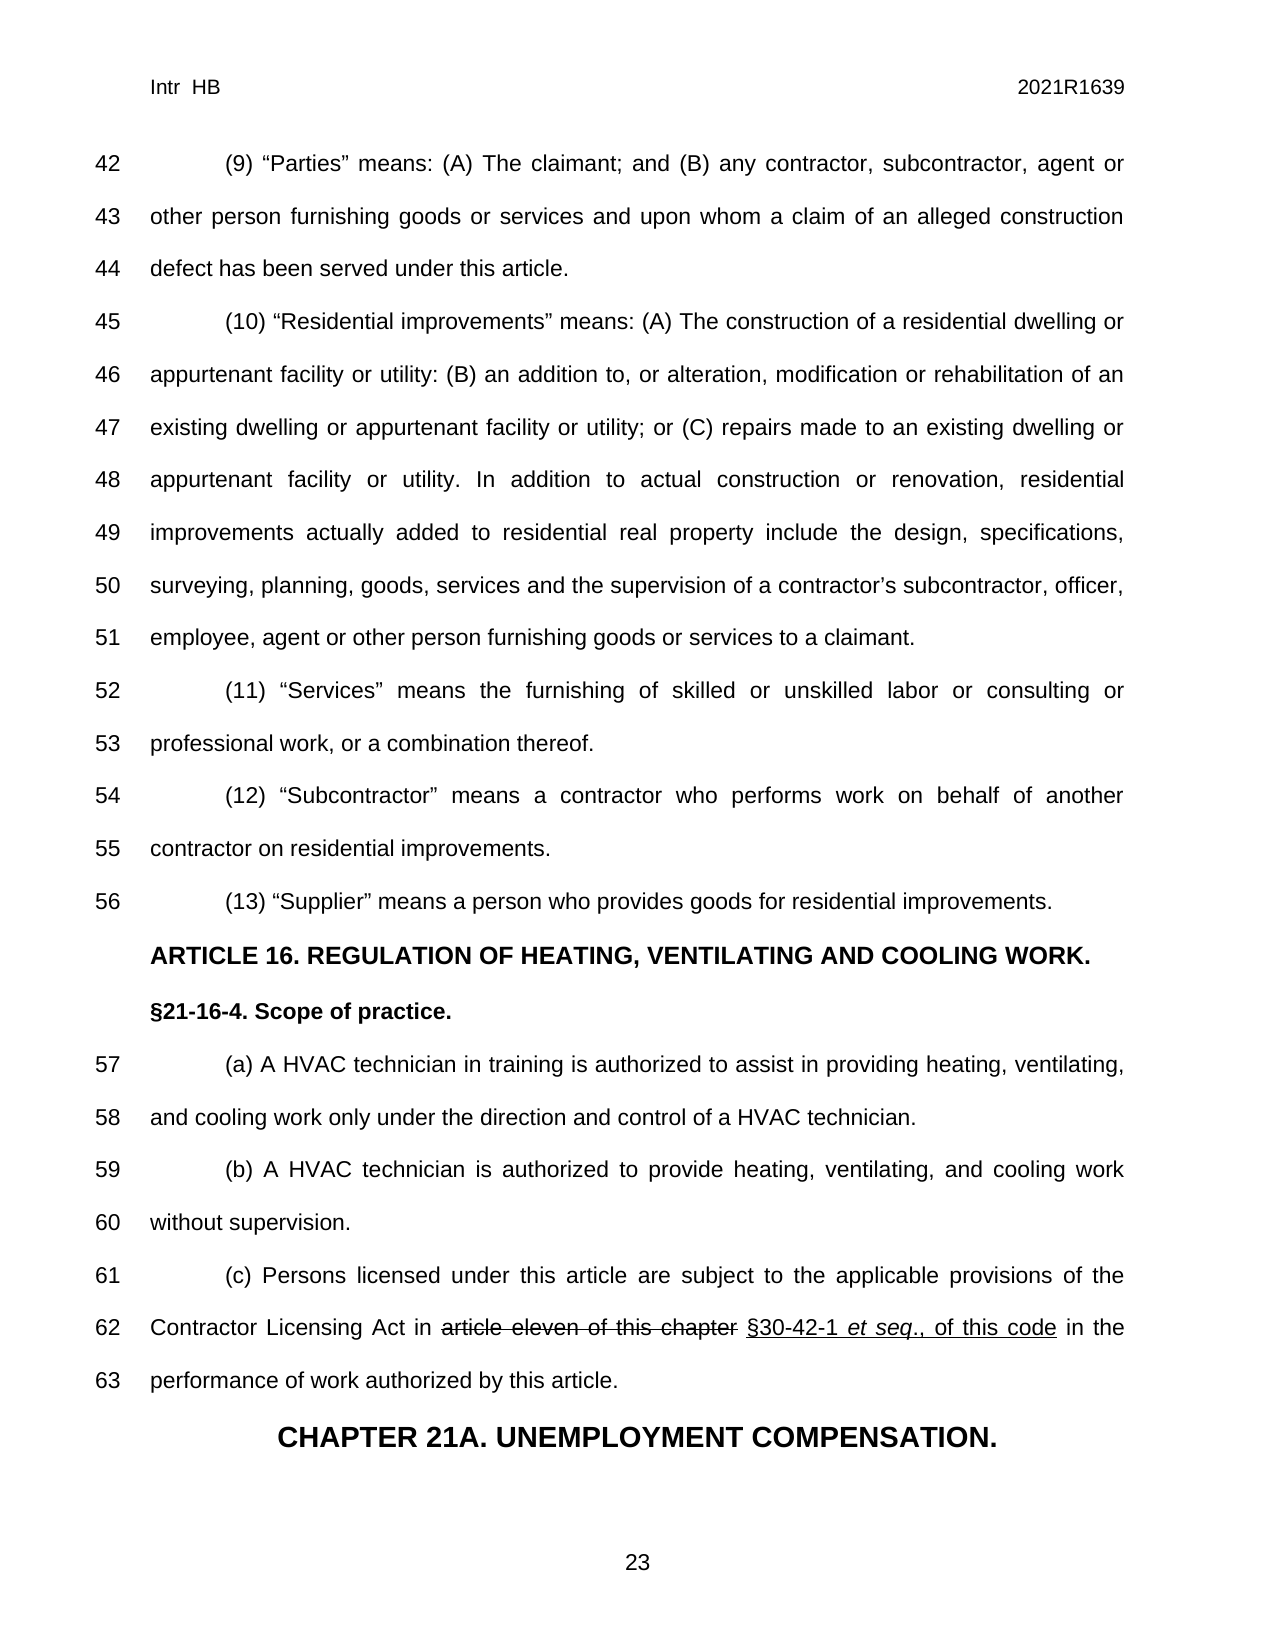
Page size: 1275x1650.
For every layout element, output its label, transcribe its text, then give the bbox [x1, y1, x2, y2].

text (11) “Services” means the furnishing of skilled or unskilled labor or consulting or professional work, or a combination thereof. [150, 677, 1125, 756]
text (a) A HVAC technician in training is authorized to assist in providing heating, ventilating, and cooling work only under the direction and control of a HVAC technician. [150, 1051, 1125, 1130]
text (c) Persons licensed under this article are subject to the applicable provisions of the Contractor Licensing Act in article eleven of this chapter §30-42-1 et seq., of this code in the performance of work authorized by this article. [150, 1262, 1125, 1393]
text (b) A HVAC technician is authorized to provide heating, ventilating, and cooling work without supervision. [150, 1156, 1125, 1235]
subtitle CHAPTER 21A. UNEMPLOYMENT COMPENSATION. [150, 1420, 1125, 1453]
subtitle §21-16-4. Scope of practice. [150, 998, 1125, 1024]
text (12) “Subcontractor” means a contractor who performs work on behalf of another contractor on residential improvements. [150, 782, 1125, 862]
text (9) “Parties” means: (A) The claimant; and (B) any contractor, subcontractor, agent or other person furnishing goods or services and upon whom a claim of an alleged construction defect has been served under this article. [150, 150, 1125, 282]
text (13) “Supplier” means a person who provides goods for residential improvements. [150, 888, 1125, 914]
text (10) “Residential improvements” means: (A) The construction of a residential dwelling or appurtenant facility or utility: (B) an addition to, or alteration, modification or rehabilitation of an existing dwelling or appurtenant facility or utility; or (C) repairs made to an existing dwelling or appurtenant facility or utility. In addition to actual construction or renovation, residential improvements actually added to residential real property include the design, specifications, surveying, planning, goods, services and the supervision of a contractor’s subcontractor, officer, employee, agent or other person furnishing goods or services to a claimant. [150, 308, 1125, 651]
subtitle ARTICLE 16. REGULATION OF HEATING, VENTILATING AND COOLING WORK. [150, 941, 1125, 969]
